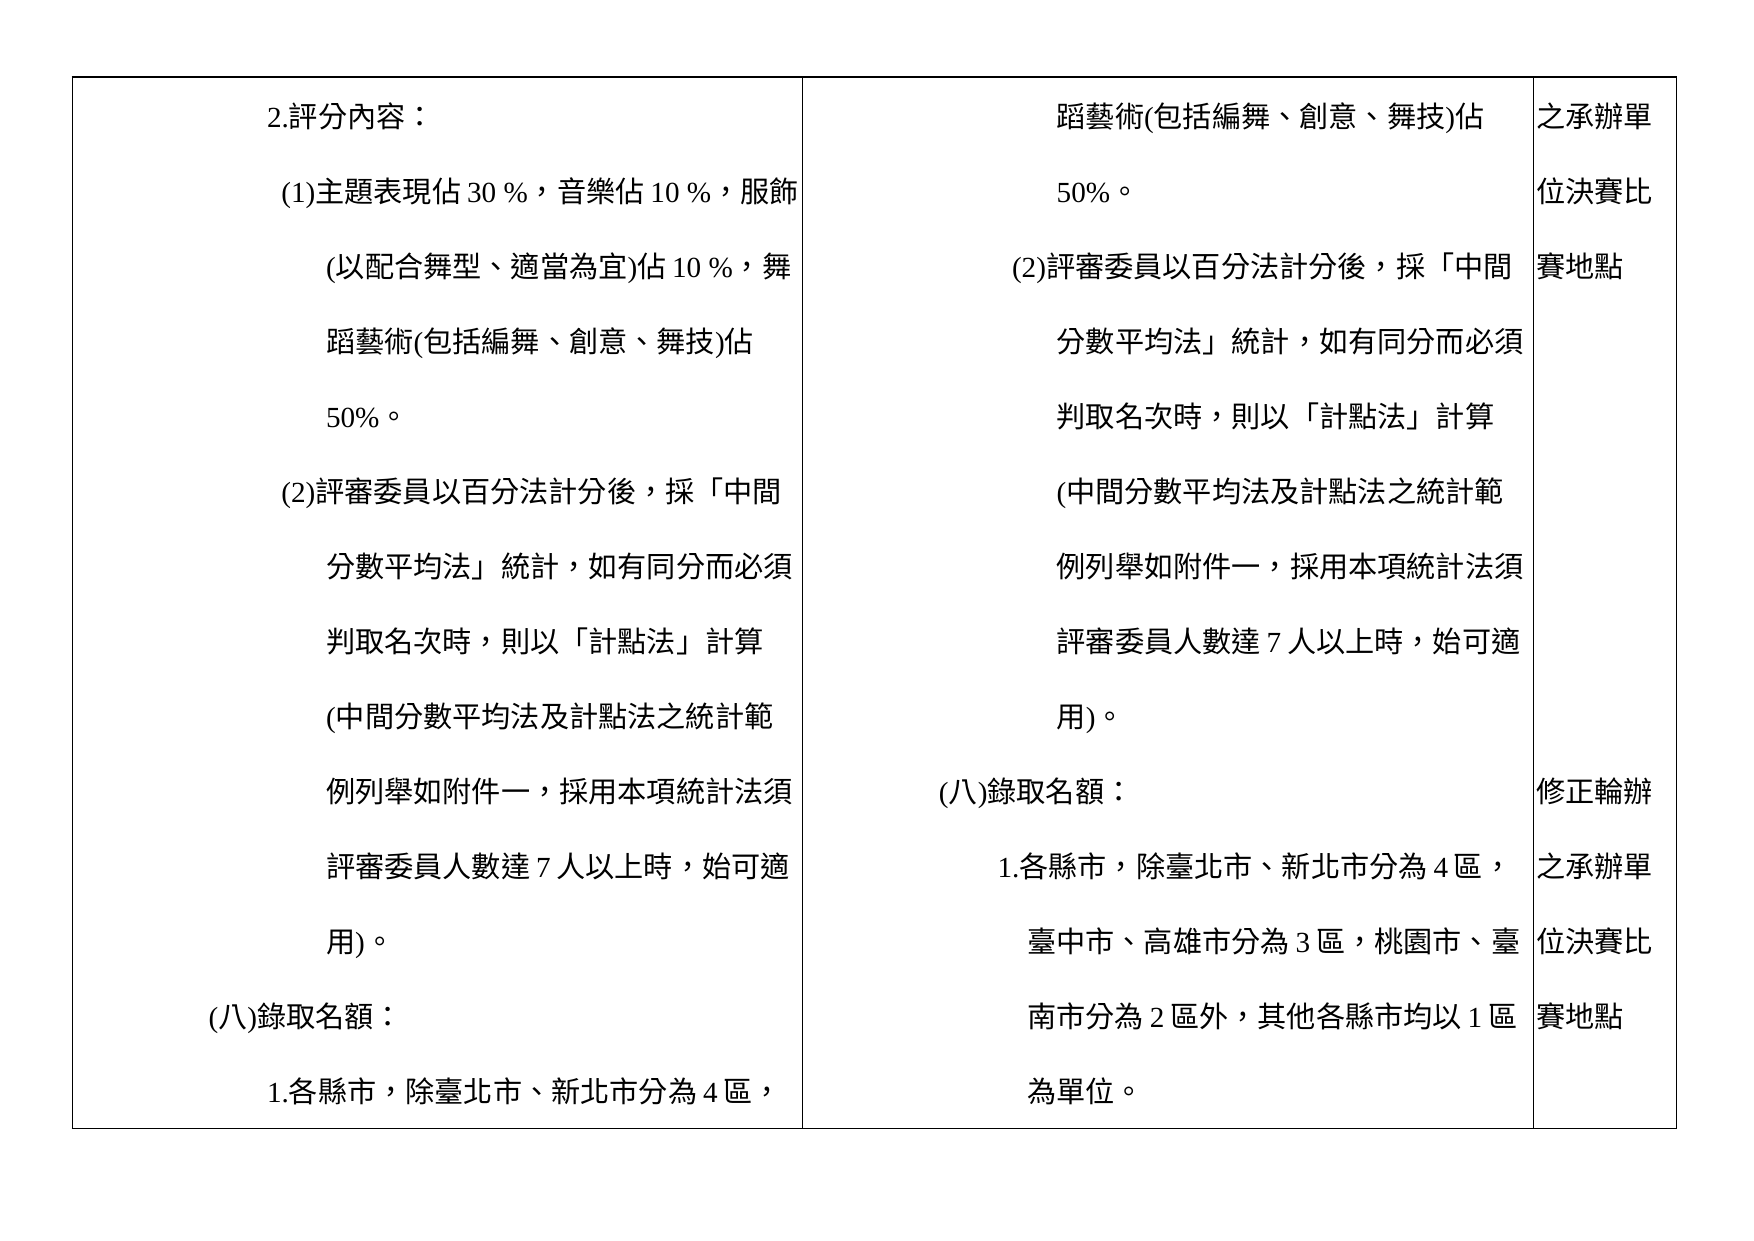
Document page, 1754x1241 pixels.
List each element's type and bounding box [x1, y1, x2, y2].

table_cell [73, 78, 802, 1127]
table_cell [1534, 78, 1676, 1127]
table_cell [803, 78, 1533, 1127]
